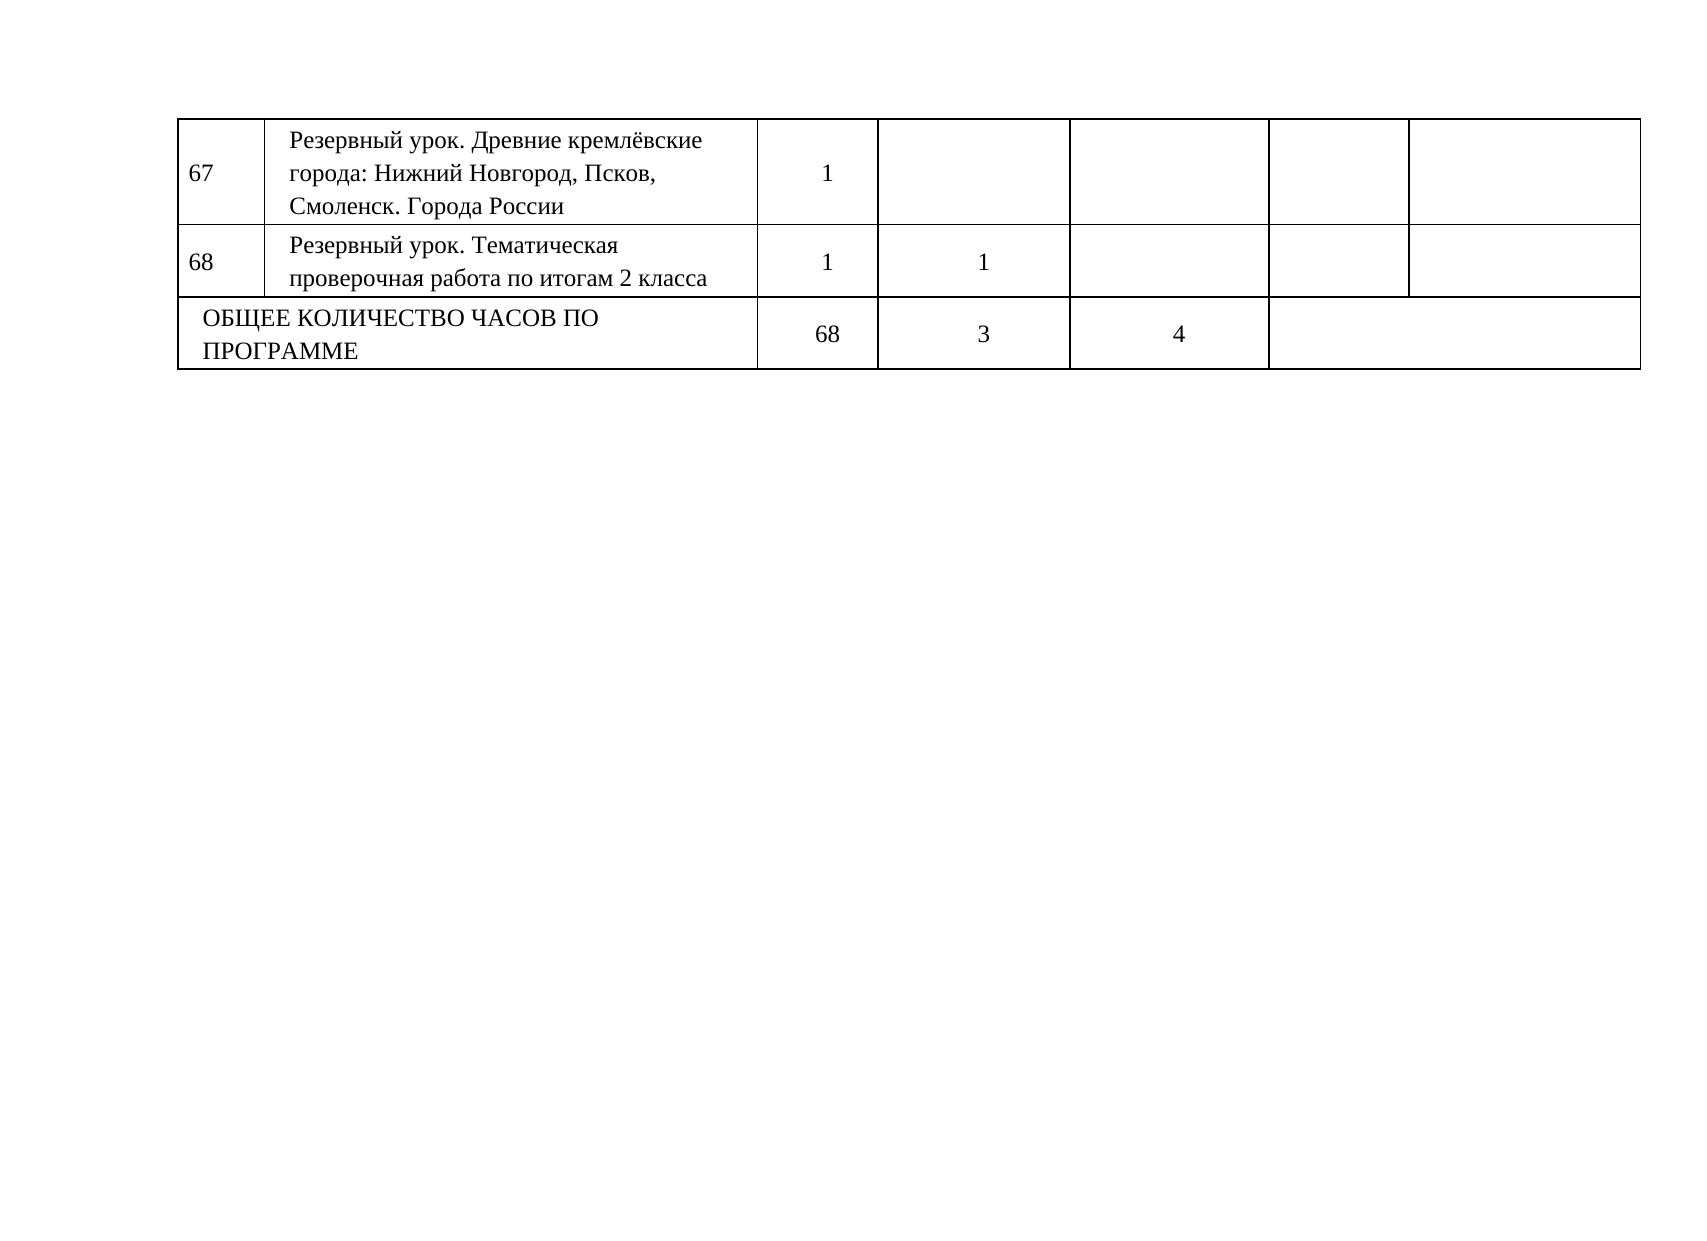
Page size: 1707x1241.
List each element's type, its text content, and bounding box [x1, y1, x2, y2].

table_cell [1270, 298, 1640, 368]
table_cell [1071, 225, 1268, 296]
table_cell [1410, 120, 1640, 223]
table_cell 1 [758, 120, 877, 223]
table_cell 1 [758, 225, 877, 296]
table_cell [1270, 120, 1408, 223]
table_cell [1071, 120, 1268, 223]
table_cell 4 [1071, 298, 1268, 368]
table_cell ОБЩЕЕ КОЛИЧЕСТВО ЧАСОВ ПО ПРОГРАММЕ [179, 298, 757, 368]
table_cell 68 [758, 298, 877, 368]
table_cell Резервный урок. Древние кремлёвские города: Нижний Новгород, Псков, Смоленск. Города России [265, 120, 757, 223]
table_cell [1270, 225, 1408, 296]
table_cell 67 [179, 120, 264, 223]
table_cell [879, 120, 1069, 223]
table_cell [1410, 225, 1640, 296]
table_cell 3 [879, 298, 1069, 368]
table_cell Резервный урок. Тематическая проверочная работа по итогам 2 класса [265, 225, 757, 296]
table_cell 1 [879, 225, 1069, 296]
table_cell 68 [179, 225, 264, 296]
